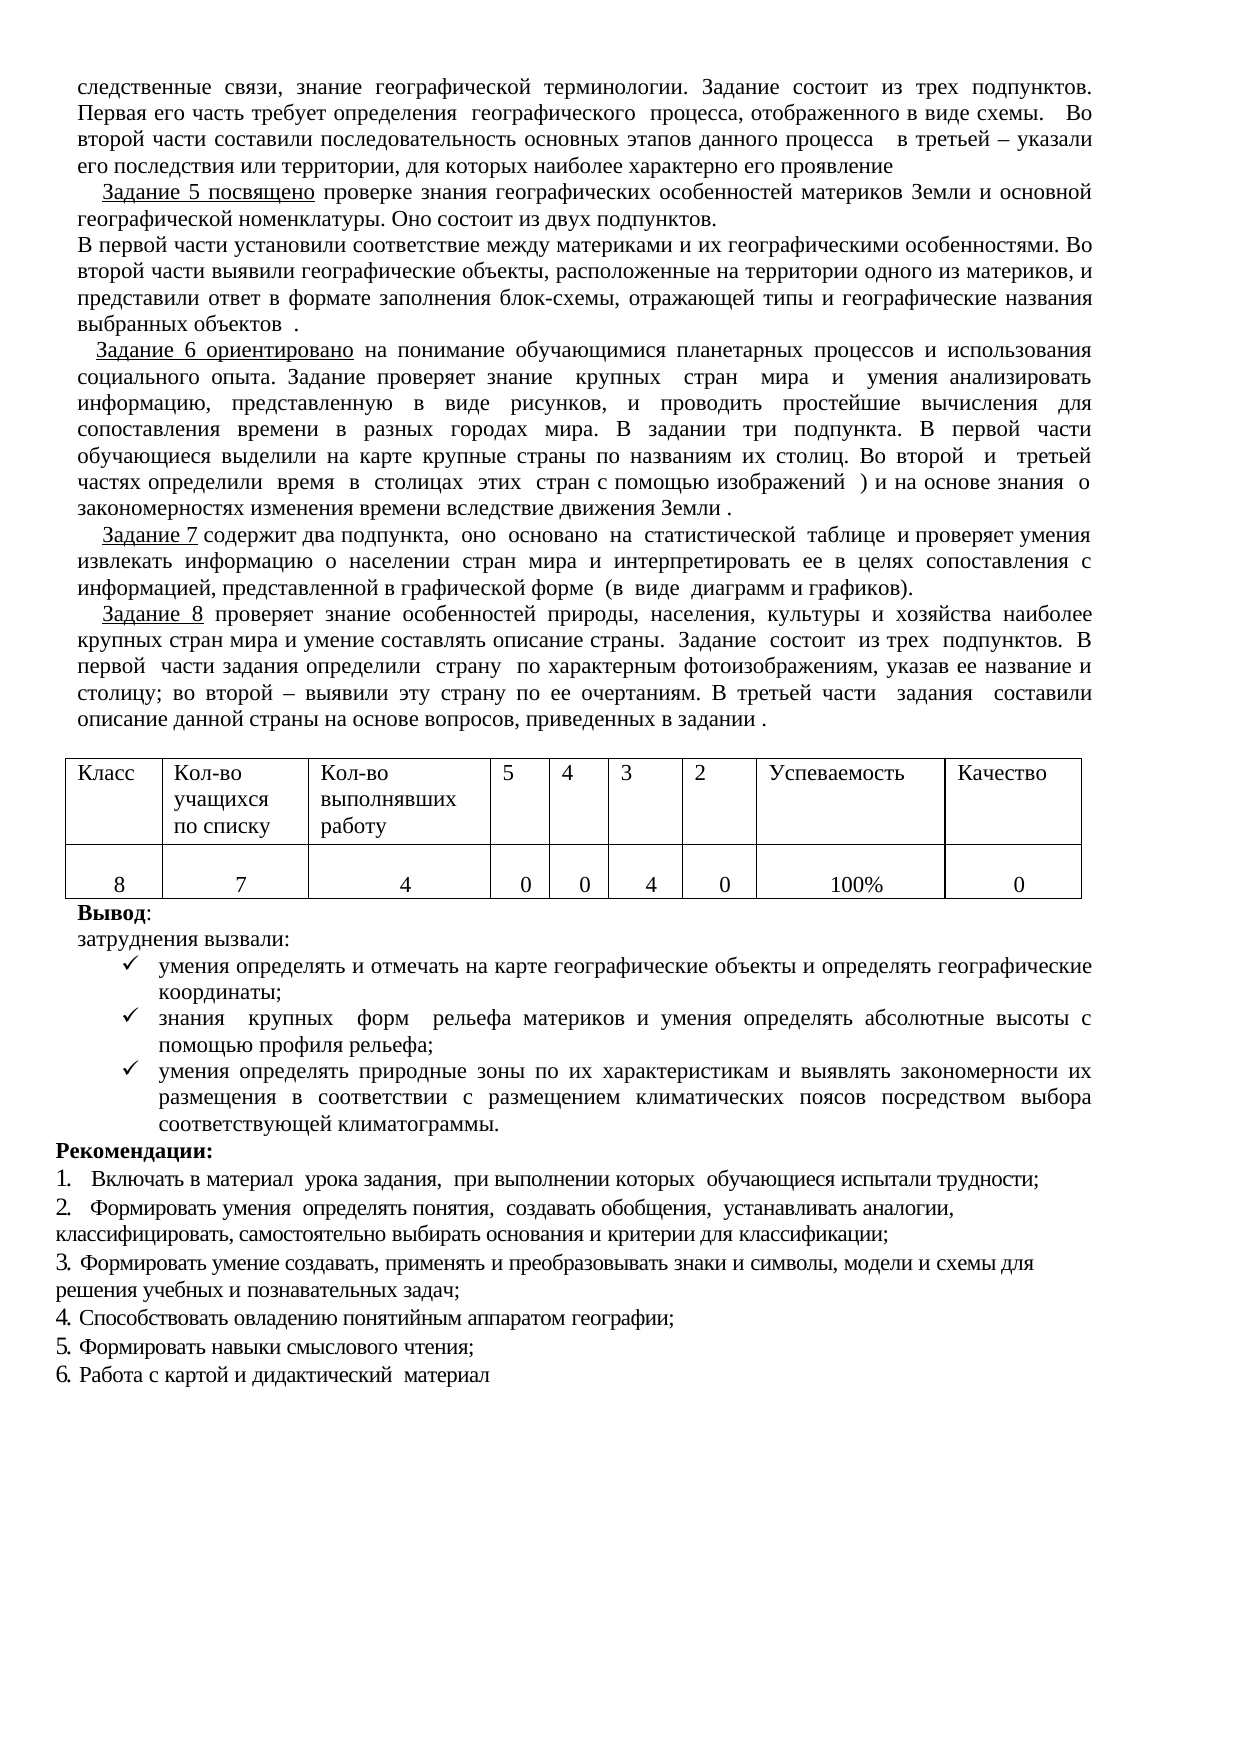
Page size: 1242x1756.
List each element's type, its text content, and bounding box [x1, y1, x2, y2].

text Задание 8 проверяет знание особенностей природы, населения, культуры и хозяйства наиболее крупных стран мира и умение составлять описание страны. Задание состоит из трех подпунктов. В первой части задания определили страну по характерным фотоизображениям, указав ее название и столицу; во второй – выявили эту страну по ее очертаниям. В третьей части задания составили описание данной страны на основе вопросов, приведенных в задании . [77, 600, 1094, 732]
list Формировать навыки смыслового чтения; [55, 1331, 1242, 1359]
table_header 5 [491, 759, 549, 844]
list Способствовать овладению понятийным аппаратом географии; [55, 1302, 1242, 1331]
table_cell 0 [683, 845, 756, 898]
table_header Кол-во выполнявших работу [309, 759, 490, 844]
text Задание 7 содержит два подпункта, оно основано на статистической таблице и проверяет умения извлекать информацию о населении стран мира и интерпретировать ее в целях сопоставления с информацией, представленной в графической форме (в виде диаграмм и графиков). [77, 521, 1093, 600]
table_header Кол-во учащихся по списку [163, 759, 308, 844]
text Задание 5 посвящено проверке знания географических особенностей материков Земли и основной географической номенклатуры. Оно состоит из двух подпунктов. [77, 178, 1093, 231]
table_cell 0 [946, 845, 1081, 898]
text затруднения вызвали: [77, 925, 1093, 952]
list Формировать умения определять понятия, создавать обобщения, устанавливать аналогии, классифицировать, самостоятельно выбирать основания и критерии для классификации; [55, 1192, 1094, 1247]
table_cell 100% [757, 845, 944, 898]
table_cell 0 [550, 845, 608, 898]
subtitle Рекомендации: [55, 1137, 1242, 1163]
list умения определять и отмечать на карте географические объекты и определять географические координаты; [121, 952, 1093, 1004]
text Вывод: [77, 899, 1093, 925]
table_header 2 [683, 759, 756, 844]
text В первой части установили соответствие между материками и их географическими особенностями. Во второй части выявили географические объекты, расположенные на территории одного из материков, и представили ответ в формате заполнения блок-схемы, отражающей типы и географические названия выбранных объектов . [77, 231, 1094, 336]
table_cell 4 [609, 845, 682, 898]
list знания крупных форм рельефа материков и умения определять абсолютные высоты с помощью профиля рельефа; [121, 1004, 1093, 1057]
table_cell 0 [491, 845, 549, 898]
table_header Успеваемость [757, 759, 944, 844]
text следственные связи, знание географической терминологии. Задание состоит из трех подпунктов. Первая его часть требует определения географического процесса, отображенного в виде схемы. Во второй части составили последовательность основных этапов данного процесса в третьей – указали его последствия или территории, для которых наиболее характерно его проявление [77, 73, 1094, 178]
table_cell 4 [309, 845, 490, 898]
text Задание 6 ориентировано на понимание обучающимися планетарных процессов и использования социального опыта. Задание проверяет знание крупных стран мира и умения анализировать информацию, представленную в виде рисунков, и проводить простейшие вычисления для сопоставления времени в разных городах мира. В задании три подпункта. В первой части обучающиеся выделили на карте крупные страны по названиям их столиц. Во второй и третьей частях определили время в столицах этих стран с помощью изображений ) и на основе знания о закономерностях изменения времени вследствие движения Земли . [77, 336, 1093, 521]
table_header 3 [609, 759, 682, 844]
table_header Класс [66, 759, 162, 844]
table_header Качество [946, 759, 1081, 844]
list умения определять природные зоны по их характеристикам и выявлять закономерности их размещения в соответствии с размещением климатических поясов посредством выбора соответствующей климатограммы. [121, 1057, 1093, 1136]
table_header 4 [550, 759, 608, 844]
table_cell 8 [66, 845, 162, 898]
table_cell 7 [163, 845, 308, 898]
list Включать в материал урока задания, при выполнении которых обучающиеся испытали трудности; [55, 1163, 1094, 1192]
list Работа с картой и дидактический материал [55, 1359, 1242, 1388]
list Формировать умение создавать, применять и преобразовывать знаки и символы, модели и схемы для решения учебных и познавательных задач; [55, 1247, 1094, 1302]
